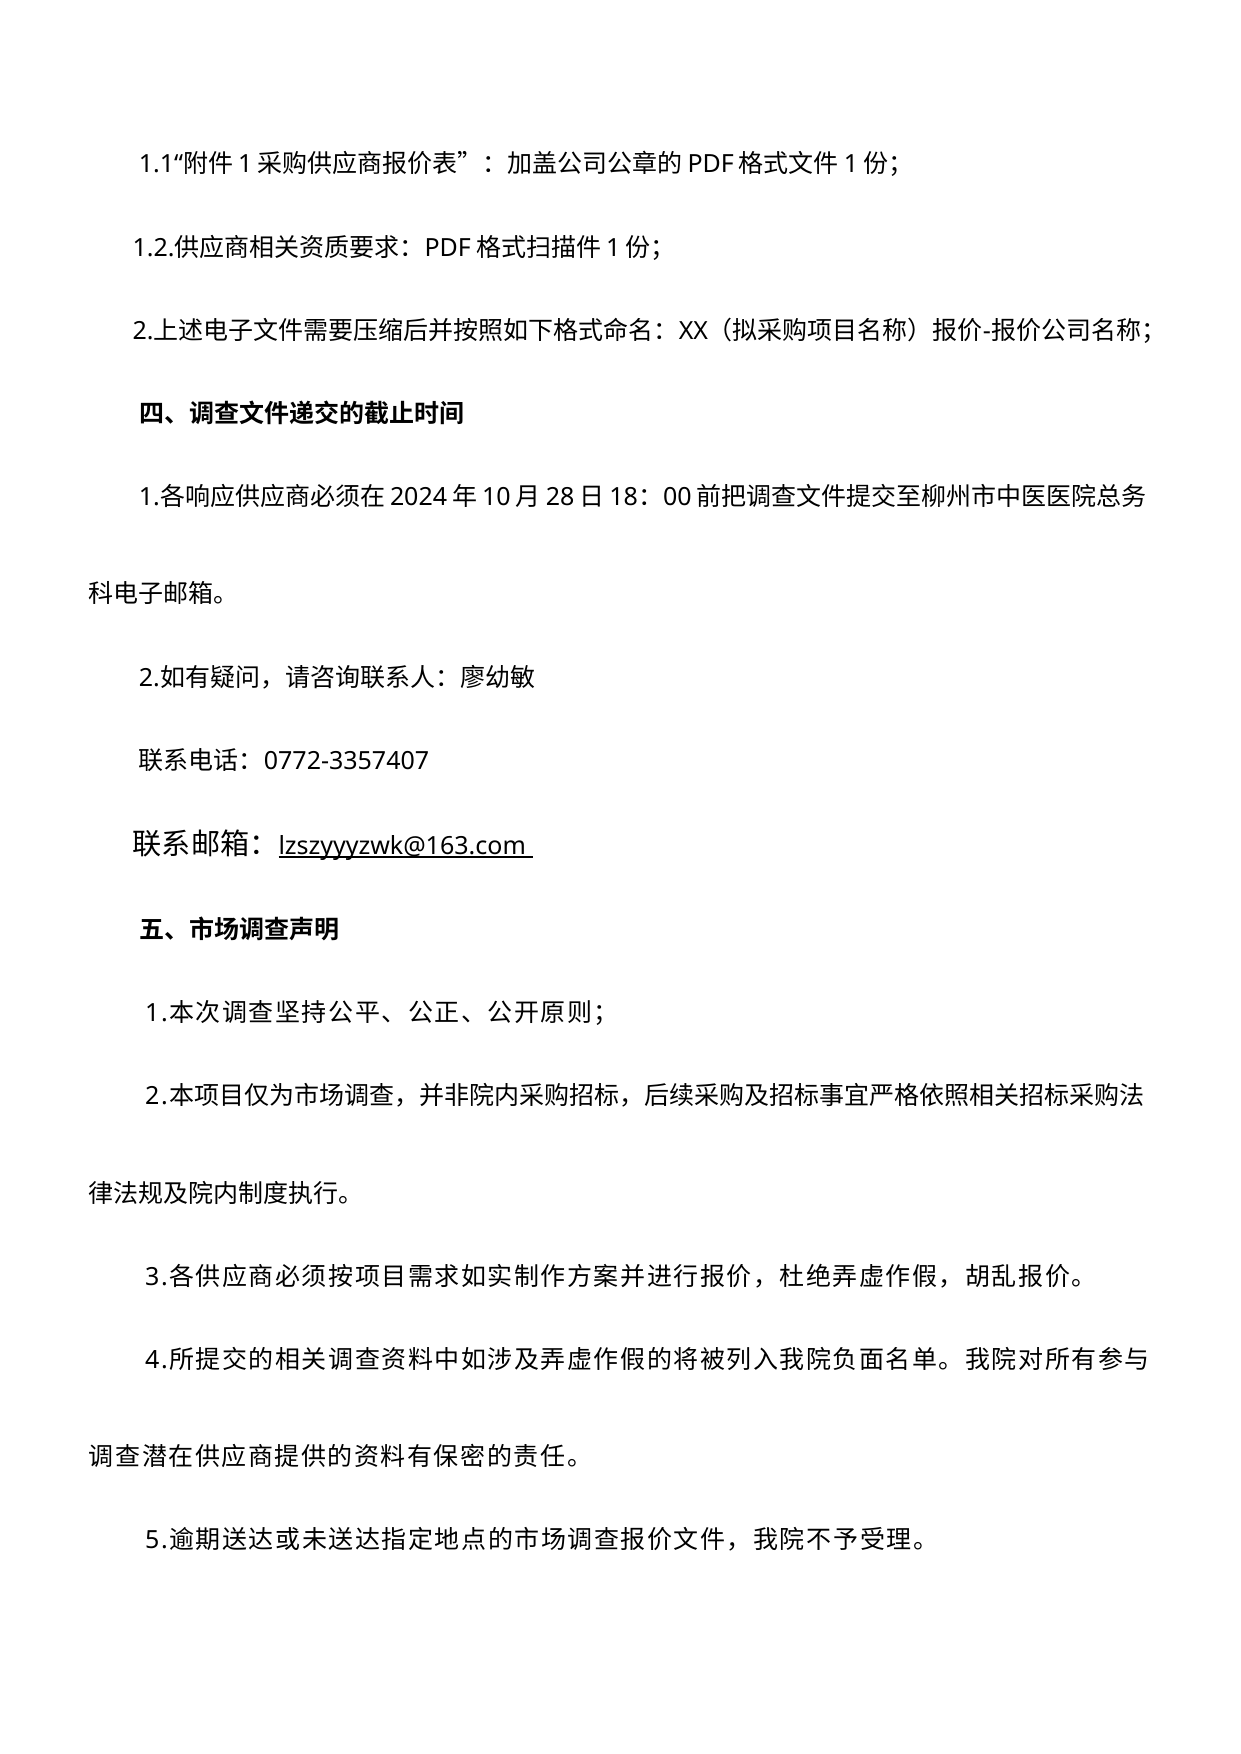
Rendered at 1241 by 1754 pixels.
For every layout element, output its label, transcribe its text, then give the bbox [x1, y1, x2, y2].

text 1.各响应供应商必须在2024年10月28日18：00前把调查文件提交至柳州市中医医院总务科电子邮箱。 [89, 462, 1152, 624]
text 2.上述电子文件需要压缩后并按照如下格式命名：XX（拟采购项目名称）报价-报价公司名称； [132, 296, 1152, 361]
text 5.逾期送达或未送达指定地点的市场调查报价文件，我院不予受理。 [89, 1506, 1152, 1571]
text 2.如有疑问，请咨询联系人：廖幼敏 [89, 643, 1152, 708]
text 2.本项目仅为市场调查，并非院内采购招标，后续采购及招标事宜严格依照相关招标采购法律法规及院内制度执行。 [89, 1061, 1152, 1224]
text 4.所提交的相关调查资料中如涉及弄虚作假的将被列入我院负面名单。我院对所有参与调查潜在供应商提供的资料有保密的责任。 [89, 1325, 1152, 1487]
text 1.本次调查坚持公平、公正、公开原则； [89, 978, 1152, 1043]
text 1.2.供应商相关资质要求：PDF格式扫描件1份； [132, 213, 1152, 278]
text 联系邮箱：lzszyyyzwk@163.com [89, 809, 1152, 874]
text 四、调查文件递交的截止时间 [89, 379, 1152, 444]
text 1.1“附件1采购供应商报价表”：加盖公司公章的PDF格式文件1份； [89, 129, 1152, 194]
text 3.各供应商必须按项目需求如实制作方案并进行报价，杜绝弄虚作假，胡乱报价。 [89, 1242, 1152, 1307]
text 联系电话：0772-3357407 [89, 726, 1152, 791]
text 五、市场调查声明 [89, 895, 1152, 960]
